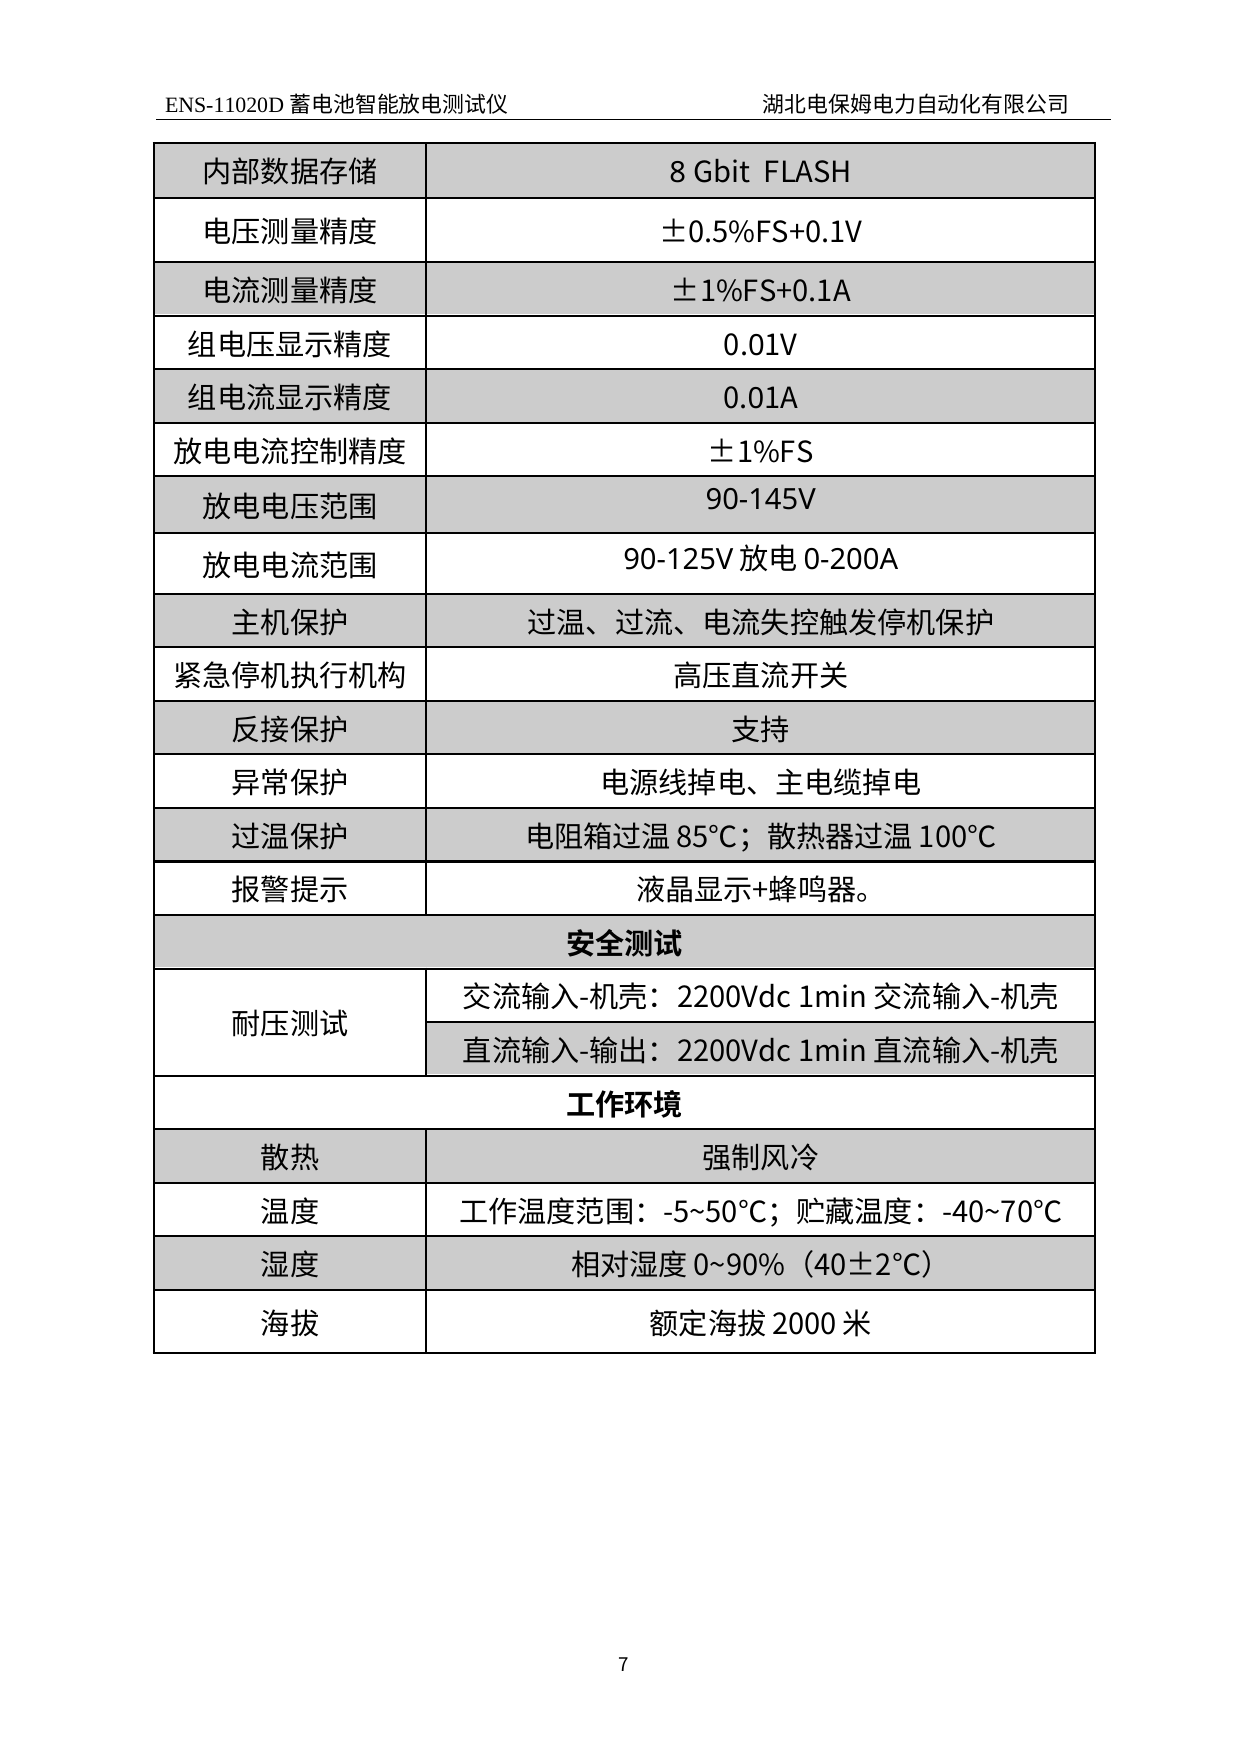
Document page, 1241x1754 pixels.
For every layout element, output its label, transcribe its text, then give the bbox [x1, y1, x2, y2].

table_cell 支持 [427, 702, 1094, 753]
table_cell 电流测量精度 [155, 263, 425, 314]
table_cell 紧急停机执行机构 [155, 648, 425, 700]
table_cell 主机保护 [155, 595, 425, 646]
table_cell 组电压显示精度 [155, 317, 425, 368]
table_cell 相对湿度0~90%（40±2℃） [427, 1237, 1094, 1289]
table_cell 组电流显示精度 [155, 370, 425, 422]
table_cell 额定海拔2000米 [427, 1291, 1094, 1352]
table_cell ±1%FS+0.1A [427, 263, 1094, 314]
table_cell 安全测试 [155, 916, 1094, 967]
table_cell 电阻箱过温85℃；散热器过温100℃ [427, 809, 1094, 860]
table_cell 0.01V [427, 317, 1094, 368]
table_cell 直流输入-输出：2200Vdc 1min 直流输入-机壳 [427, 1023, 1094, 1074]
table_cell 内部数据存储 [155, 144, 425, 197]
table_cell 90-125V放电0-200A [427, 534, 1094, 593]
table_cell 耐压测试 [155, 970, 425, 1074]
table_cell 放电电流控制精度 [155, 424, 425, 475]
table_cell 高压直流开关 [427, 648, 1094, 700]
table_cell 过温保护 [155, 809, 425, 860]
table_cell ±1%FS [427, 424, 1094, 475]
table_cell 0.01A [427, 370, 1094, 422]
table_cell 温度 [155, 1184, 425, 1235]
table_cell 强制风冷 [427, 1130, 1094, 1182]
table_cell 放电电压范围 [155, 477, 425, 532]
table_cell 放电电流范围 [155, 534, 425, 593]
table_cell 湿度 [155, 1237, 425, 1289]
table_cell 海拔 [155, 1291, 425, 1352]
table_cell 交流输入-机壳：2200Vdc 1min 交流输入-机壳 [427, 970, 1094, 1021]
table_cell 反接保护 [155, 702, 425, 753]
table_cell 90-145V [427, 477, 1094, 532]
table_cell ±0.5%FS+0.1V [427, 199, 1094, 261]
table_cell 电压测量精度 [155, 199, 425, 261]
table_cell 液晶显示+蜂鸣器。 [427, 863, 1094, 914]
table_cell 散热 [155, 1130, 425, 1182]
table_cell 工作温度范围：-5~50℃；贮藏温度：-40~70℃ [427, 1184, 1094, 1235]
table_cell 报警提示 [155, 863, 425, 914]
table_cell 异常保护 [155, 755, 425, 807]
table_cell 电源线掉电、主电缆掉电 [427, 755, 1094, 807]
table_cell 8 Gbit FLASH [427, 144, 1094, 197]
table_cell 过温、过流、电流失控触发停机保护 [427, 595, 1094, 646]
table_cell 工作环境 [155, 1077, 1094, 1128]
